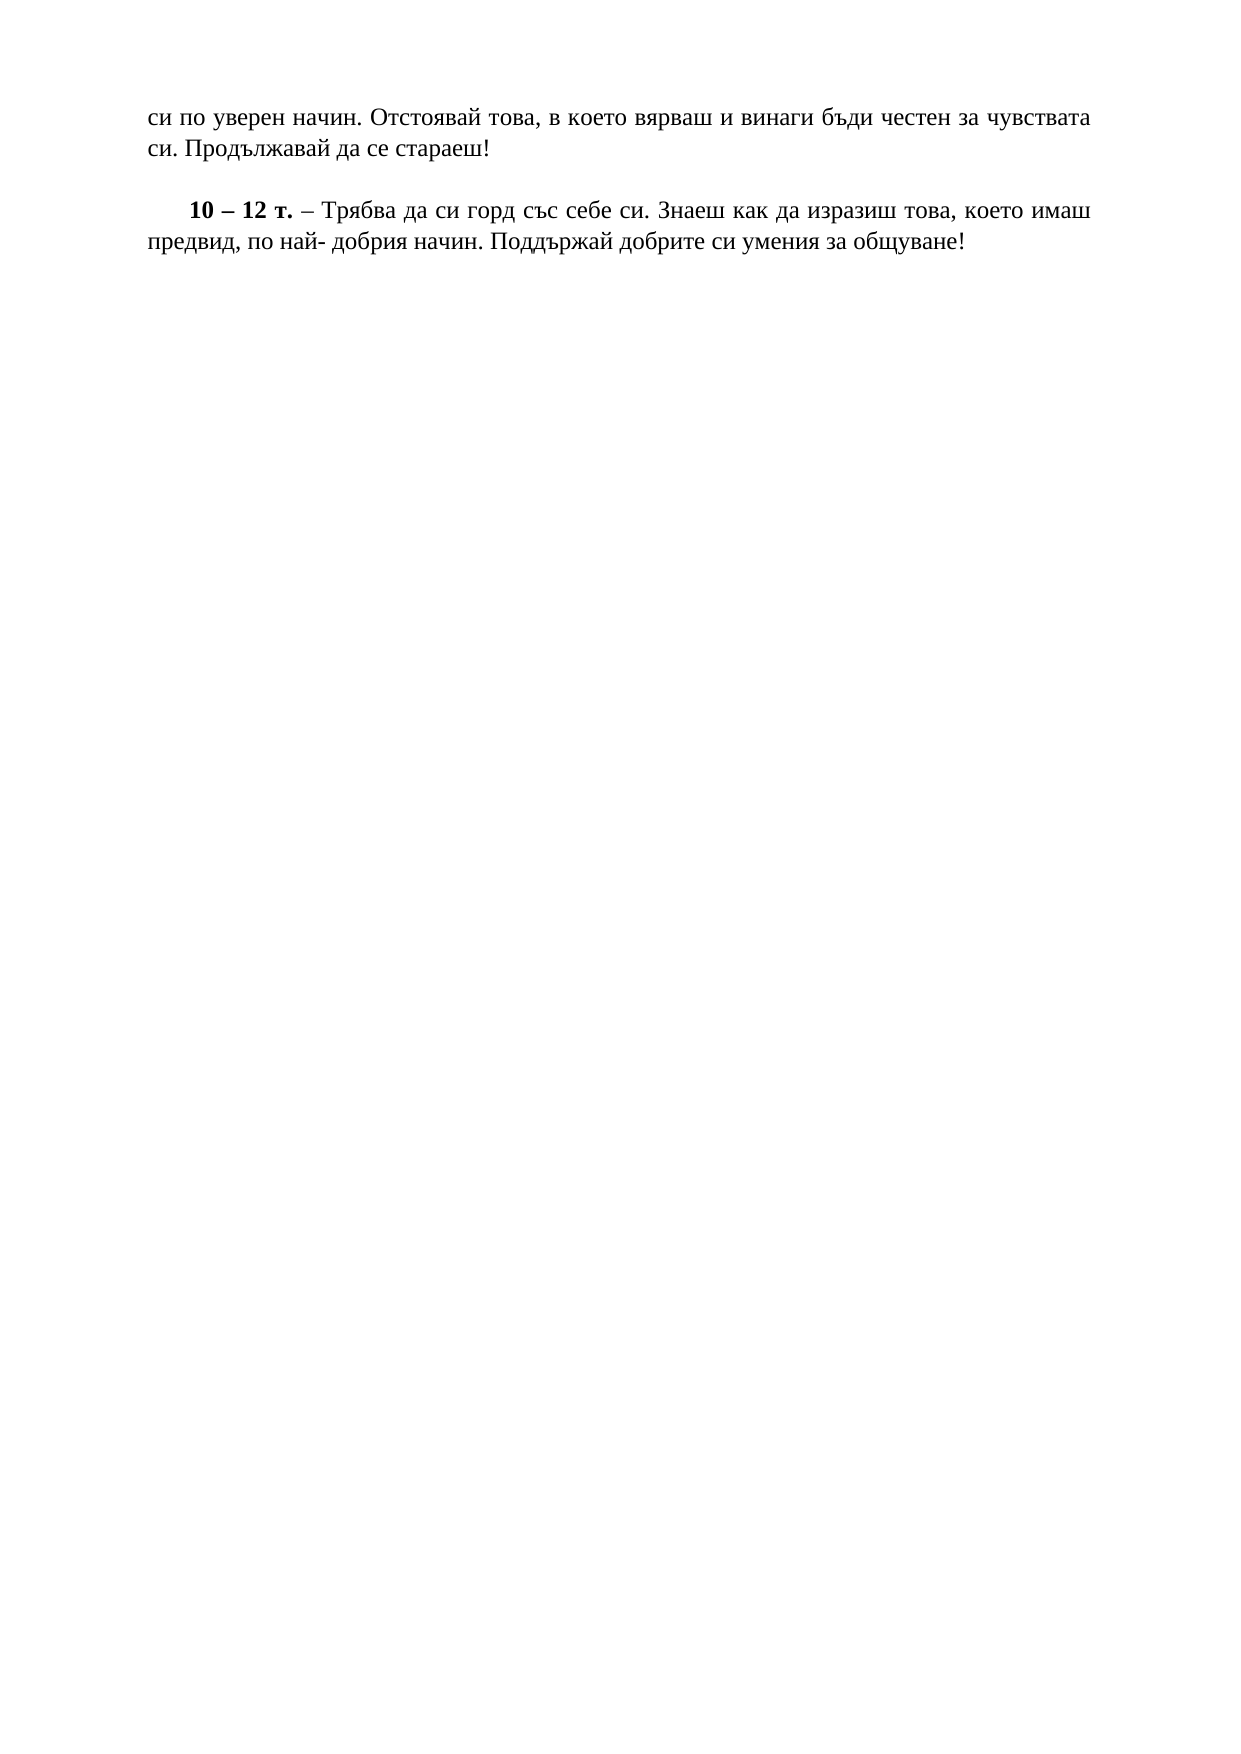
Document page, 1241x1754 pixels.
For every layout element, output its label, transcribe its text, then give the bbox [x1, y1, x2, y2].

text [147, 102, 1092, 162]
text 10 – 12 т. – Трябва да си горд със себе си. Знаеш как да изразиш това, което имаш предвид, по най- добрия начин. Поддържай добрите си умения за общуване! [147, 195, 1093, 255]
